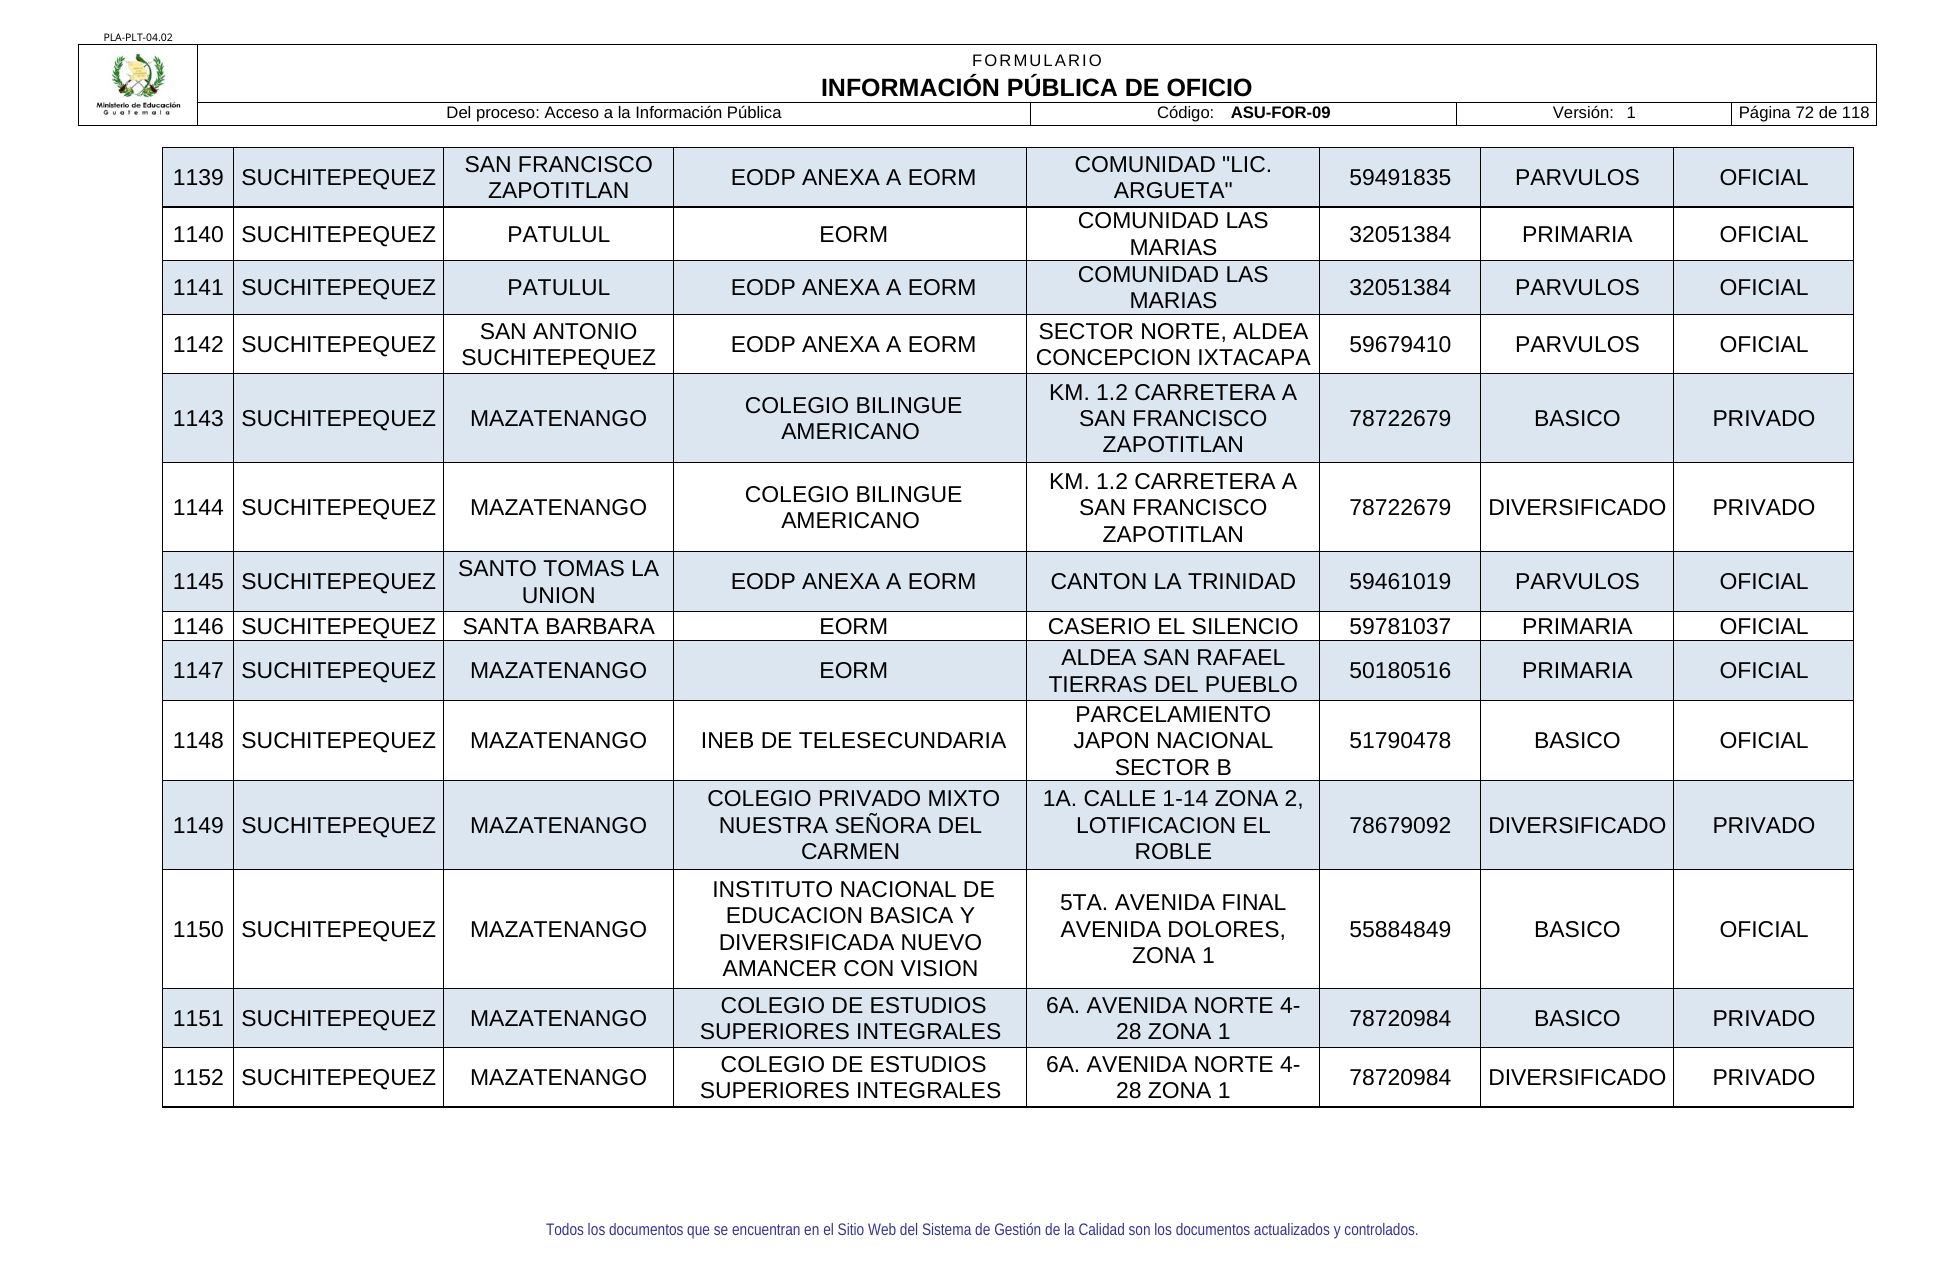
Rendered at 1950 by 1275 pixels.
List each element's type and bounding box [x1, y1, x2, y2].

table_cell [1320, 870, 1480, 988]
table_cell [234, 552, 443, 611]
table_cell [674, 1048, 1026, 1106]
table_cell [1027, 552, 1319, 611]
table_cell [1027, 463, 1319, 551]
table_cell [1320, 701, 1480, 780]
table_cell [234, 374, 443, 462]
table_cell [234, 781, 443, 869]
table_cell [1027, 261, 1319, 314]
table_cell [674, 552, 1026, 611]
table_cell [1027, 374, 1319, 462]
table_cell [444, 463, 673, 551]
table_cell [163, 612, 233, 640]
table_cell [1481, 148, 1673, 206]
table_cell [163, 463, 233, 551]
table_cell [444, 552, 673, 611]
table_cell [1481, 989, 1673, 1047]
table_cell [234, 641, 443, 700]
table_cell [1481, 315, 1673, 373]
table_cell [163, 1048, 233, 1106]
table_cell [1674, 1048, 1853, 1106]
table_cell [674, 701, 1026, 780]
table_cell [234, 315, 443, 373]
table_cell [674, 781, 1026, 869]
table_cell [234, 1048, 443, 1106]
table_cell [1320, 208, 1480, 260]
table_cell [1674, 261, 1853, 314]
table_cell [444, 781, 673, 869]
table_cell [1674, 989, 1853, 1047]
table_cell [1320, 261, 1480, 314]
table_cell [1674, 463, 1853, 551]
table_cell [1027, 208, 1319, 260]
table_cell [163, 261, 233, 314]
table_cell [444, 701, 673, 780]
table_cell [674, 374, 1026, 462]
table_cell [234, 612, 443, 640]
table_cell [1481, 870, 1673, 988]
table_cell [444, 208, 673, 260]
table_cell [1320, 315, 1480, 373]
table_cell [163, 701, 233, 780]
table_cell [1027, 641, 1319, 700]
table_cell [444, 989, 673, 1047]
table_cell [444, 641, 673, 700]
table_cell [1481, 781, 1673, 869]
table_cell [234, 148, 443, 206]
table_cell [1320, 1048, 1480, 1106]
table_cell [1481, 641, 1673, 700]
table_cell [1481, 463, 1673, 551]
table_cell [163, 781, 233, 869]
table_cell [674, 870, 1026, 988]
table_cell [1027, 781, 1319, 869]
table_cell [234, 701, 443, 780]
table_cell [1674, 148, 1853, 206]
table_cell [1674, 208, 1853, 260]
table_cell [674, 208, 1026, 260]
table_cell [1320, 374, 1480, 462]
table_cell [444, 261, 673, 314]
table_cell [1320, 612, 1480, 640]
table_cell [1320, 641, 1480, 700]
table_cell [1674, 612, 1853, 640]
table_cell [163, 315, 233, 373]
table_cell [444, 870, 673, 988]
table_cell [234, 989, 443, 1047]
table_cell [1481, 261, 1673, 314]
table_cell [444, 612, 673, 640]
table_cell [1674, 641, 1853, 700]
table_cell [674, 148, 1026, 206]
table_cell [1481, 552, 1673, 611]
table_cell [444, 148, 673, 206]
picture [95, 51, 181, 117]
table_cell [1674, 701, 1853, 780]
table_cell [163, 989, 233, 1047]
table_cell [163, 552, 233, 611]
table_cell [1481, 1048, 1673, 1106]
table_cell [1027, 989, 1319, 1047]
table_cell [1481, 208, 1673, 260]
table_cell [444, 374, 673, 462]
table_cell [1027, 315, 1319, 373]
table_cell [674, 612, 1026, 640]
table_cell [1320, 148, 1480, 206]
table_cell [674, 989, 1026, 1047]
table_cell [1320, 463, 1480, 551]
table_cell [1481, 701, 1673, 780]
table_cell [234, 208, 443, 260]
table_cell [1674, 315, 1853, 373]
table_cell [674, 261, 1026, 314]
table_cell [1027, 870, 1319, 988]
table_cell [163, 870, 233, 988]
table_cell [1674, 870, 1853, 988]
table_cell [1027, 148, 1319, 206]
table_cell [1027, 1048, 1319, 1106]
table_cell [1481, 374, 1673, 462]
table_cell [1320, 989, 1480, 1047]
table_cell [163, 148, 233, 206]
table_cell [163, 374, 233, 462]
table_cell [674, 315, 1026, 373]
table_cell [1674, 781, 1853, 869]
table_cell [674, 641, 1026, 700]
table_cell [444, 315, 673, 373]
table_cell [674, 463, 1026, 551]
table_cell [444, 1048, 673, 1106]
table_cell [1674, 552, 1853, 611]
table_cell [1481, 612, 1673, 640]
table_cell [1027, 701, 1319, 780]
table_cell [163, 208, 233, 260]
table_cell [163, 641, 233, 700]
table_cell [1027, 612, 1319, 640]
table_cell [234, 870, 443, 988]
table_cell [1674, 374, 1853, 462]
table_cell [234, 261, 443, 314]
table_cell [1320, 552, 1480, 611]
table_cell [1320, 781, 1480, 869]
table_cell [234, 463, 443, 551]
